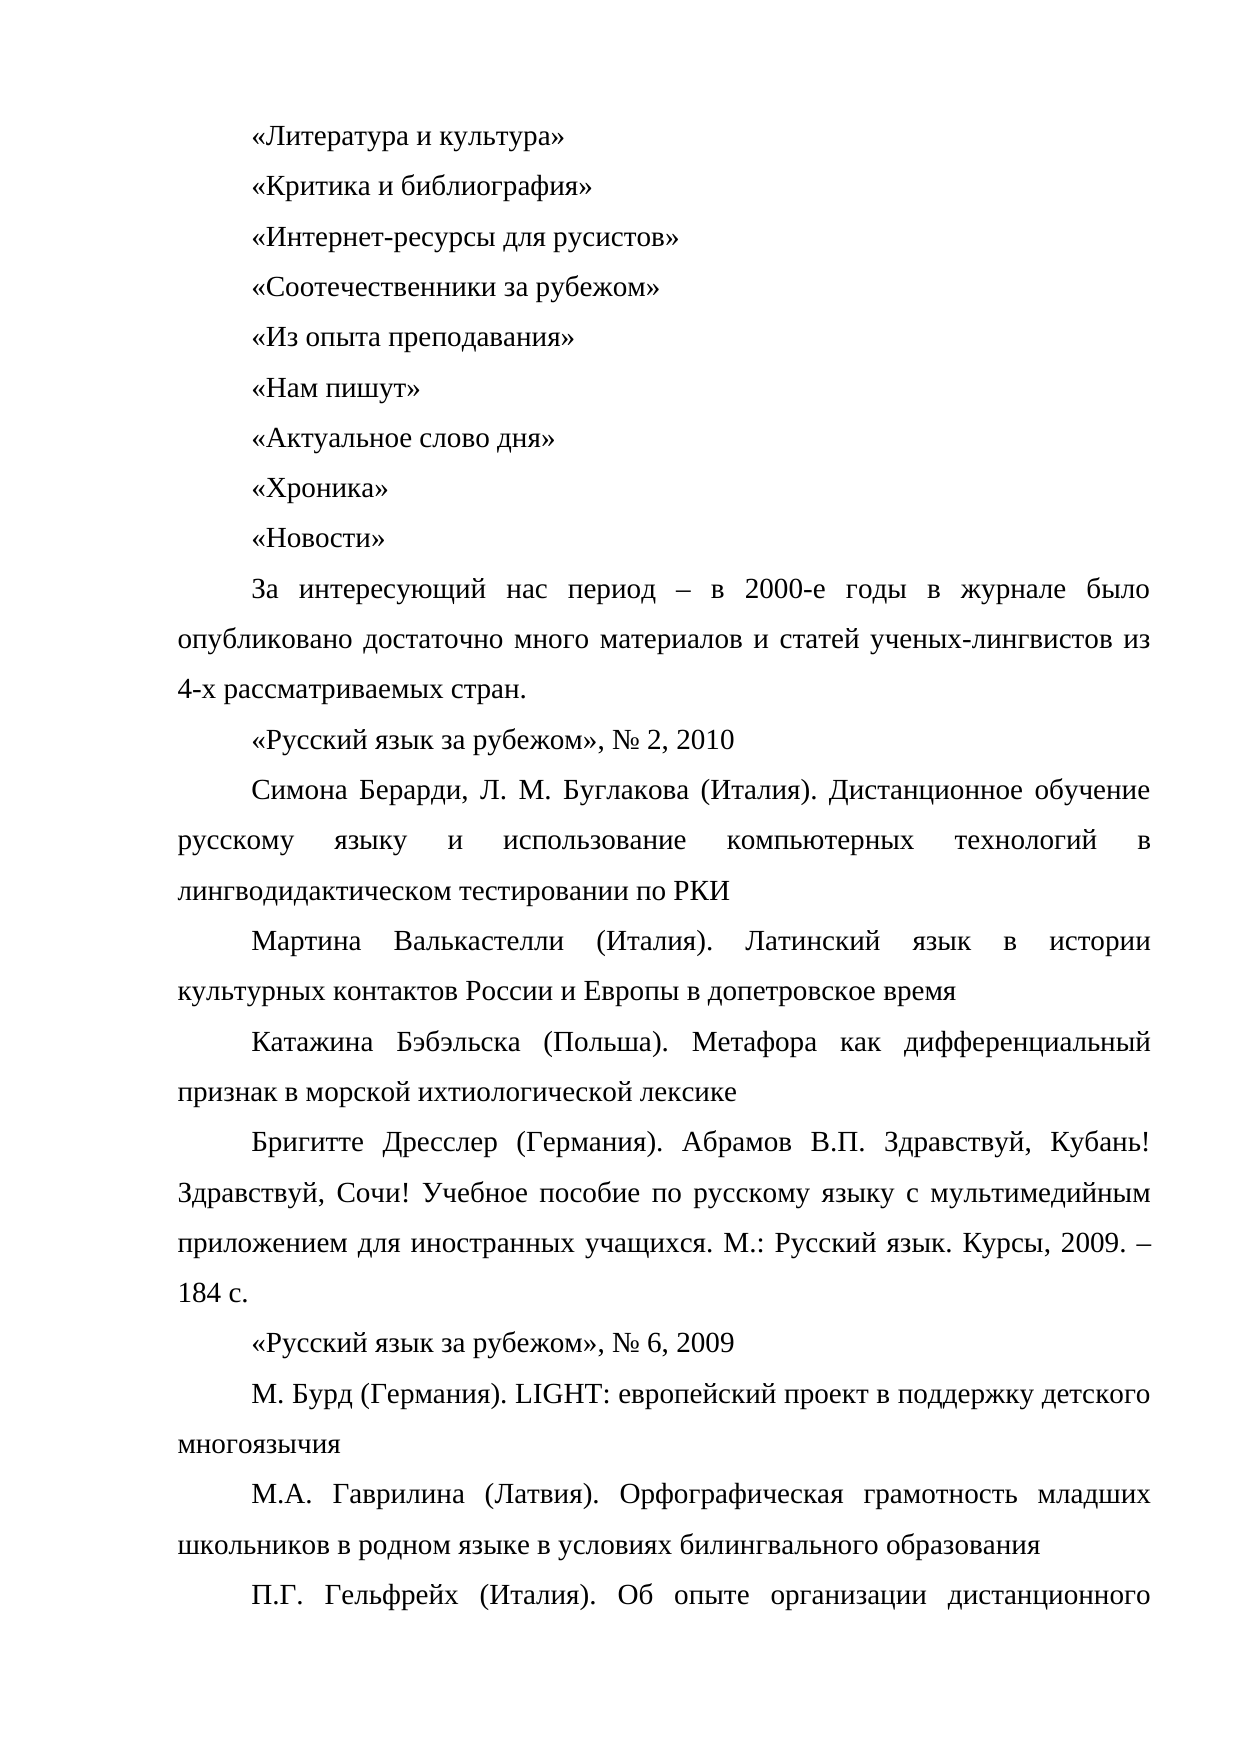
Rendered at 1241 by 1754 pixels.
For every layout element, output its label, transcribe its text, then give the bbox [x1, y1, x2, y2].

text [177, 1577, 1152, 1611]
text «Новости» [177, 521, 1152, 554]
text «Хроника» [177, 470, 1152, 504]
text «Соотечественники за рубежом» [177, 269, 1152, 303]
text «Актуальное слово дня» [177, 420, 1152, 453]
text «Нам пишут» [177, 370, 1152, 403]
text «Русский язык за рубежом», № 6, 2009 [177, 1326, 1152, 1359]
text За интересующий нас период – в 2000-е годы в журнале было опубликовано достаточно много материалов и статей ученых-лингвистов из 4-х рассматриваемых стран. [177, 571, 1152, 705]
text М. Бурд (Германия). LIGHT: европейский проект в поддержку детского многоязычия [177, 1376, 1152, 1460]
text «Критика и библиография» [177, 168, 1152, 202]
text «Литература и культура» [177, 118, 1152, 152]
text М.А. Гаврилина (Латвия). Орфографическая грамотность младших школьников в родном языке в условиях билингвального образования [177, 1477, 1152, 1560]
text «Интернет-ресурсы для русистов» [177, 219, 1152, 252]
text Мартина Валькастелли (Италия). Латинский язык в истории культурных контактов России и Европы в допетровское время [177, 923, 1152, 1007]
text «Русский язык за рубежом», № 2, 2010 [177, 722, 1152, 755]
text Симона Берарди, Л. М. Буглакова (Италия). Дистанционное обучение русскому языку и использование компьютерных технологий в лингводидактическом тестировании по РКИ [177, 772, 1152, 906]
text Катажина Бэбэльска (Польша). Метафора как дифференциальный признак в морской ихтиологической лексике [177, 1024, 1152, 1108]
text «Из опыта преподавания» [177, 319, 1152, 353]
text Бригитте Дресслер (Германия). Абрамов В.П. Здравствуй, Кубань! Здравствуй, Сочи! Учебное пособие по русскому языку с мультимедийным приложением для иностранных учащихся. М.: Русский язык. Курсы, 2009. – 184 с. [177, 1124, 1152, 1309]
